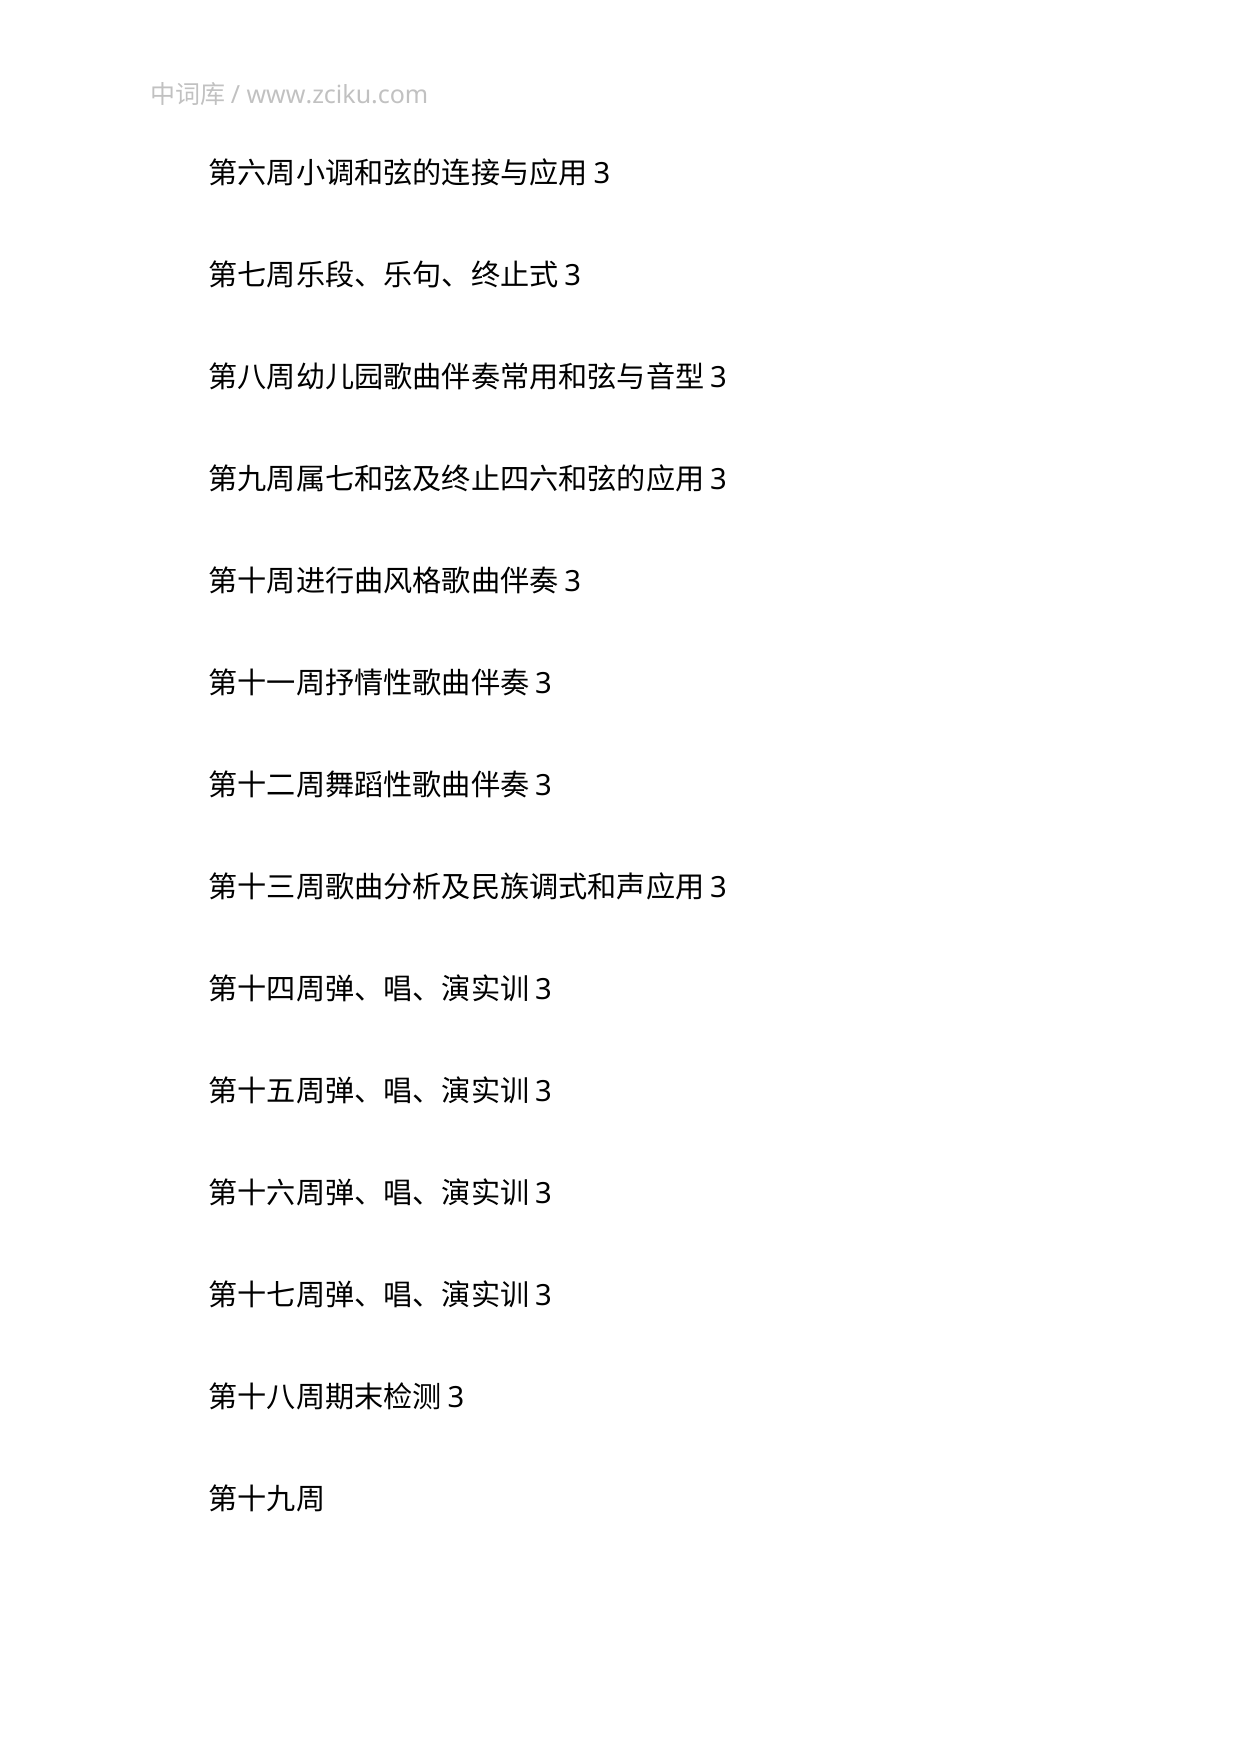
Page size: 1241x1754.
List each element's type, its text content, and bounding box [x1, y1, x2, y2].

text 第九周属七和弦及终止四六和弦的应用3 [150, 456, 1090, 498]
text 第十五周弹、唱、演实训3 [150, 1068, 1090, 1110]
text 第八周幼儿园歌曲伴奏常用和弦与音型3 [150, 354, 1090, 396]
text 第十七周弹、唱、演实训3 [150, 1272, 1090, 1314]
text 第十六周弹、唱、演实训3 [150, 1170, 1090, 1212]
text 第十四周弹、唱、演实训3 [150, 966, 1090, 1008]
text 第十二周舞蹈性歌曲伴奏3 [150, 762, 1090, 804]
text 第七周乐段、乐句、终止式3 [150, 252, 1090, 294]
text 第十一周抒情性歌曲伴奏3 [150, 660, 1090, 702]
text 第十三周歌曲分析及民族调式和声应用3 [150, 864, 1090, 906]
text 第十九周 [150, 1476, 1090, 1518]
text 第六周小调和弦的连接与应用3 [150, 150, 1090, 192]
text 第十八周期末检测3 [150, 1374, 1090, 1416]
text 第十周进行曲风格歌曲伴奏3 [150, 558, 1090, 600]
